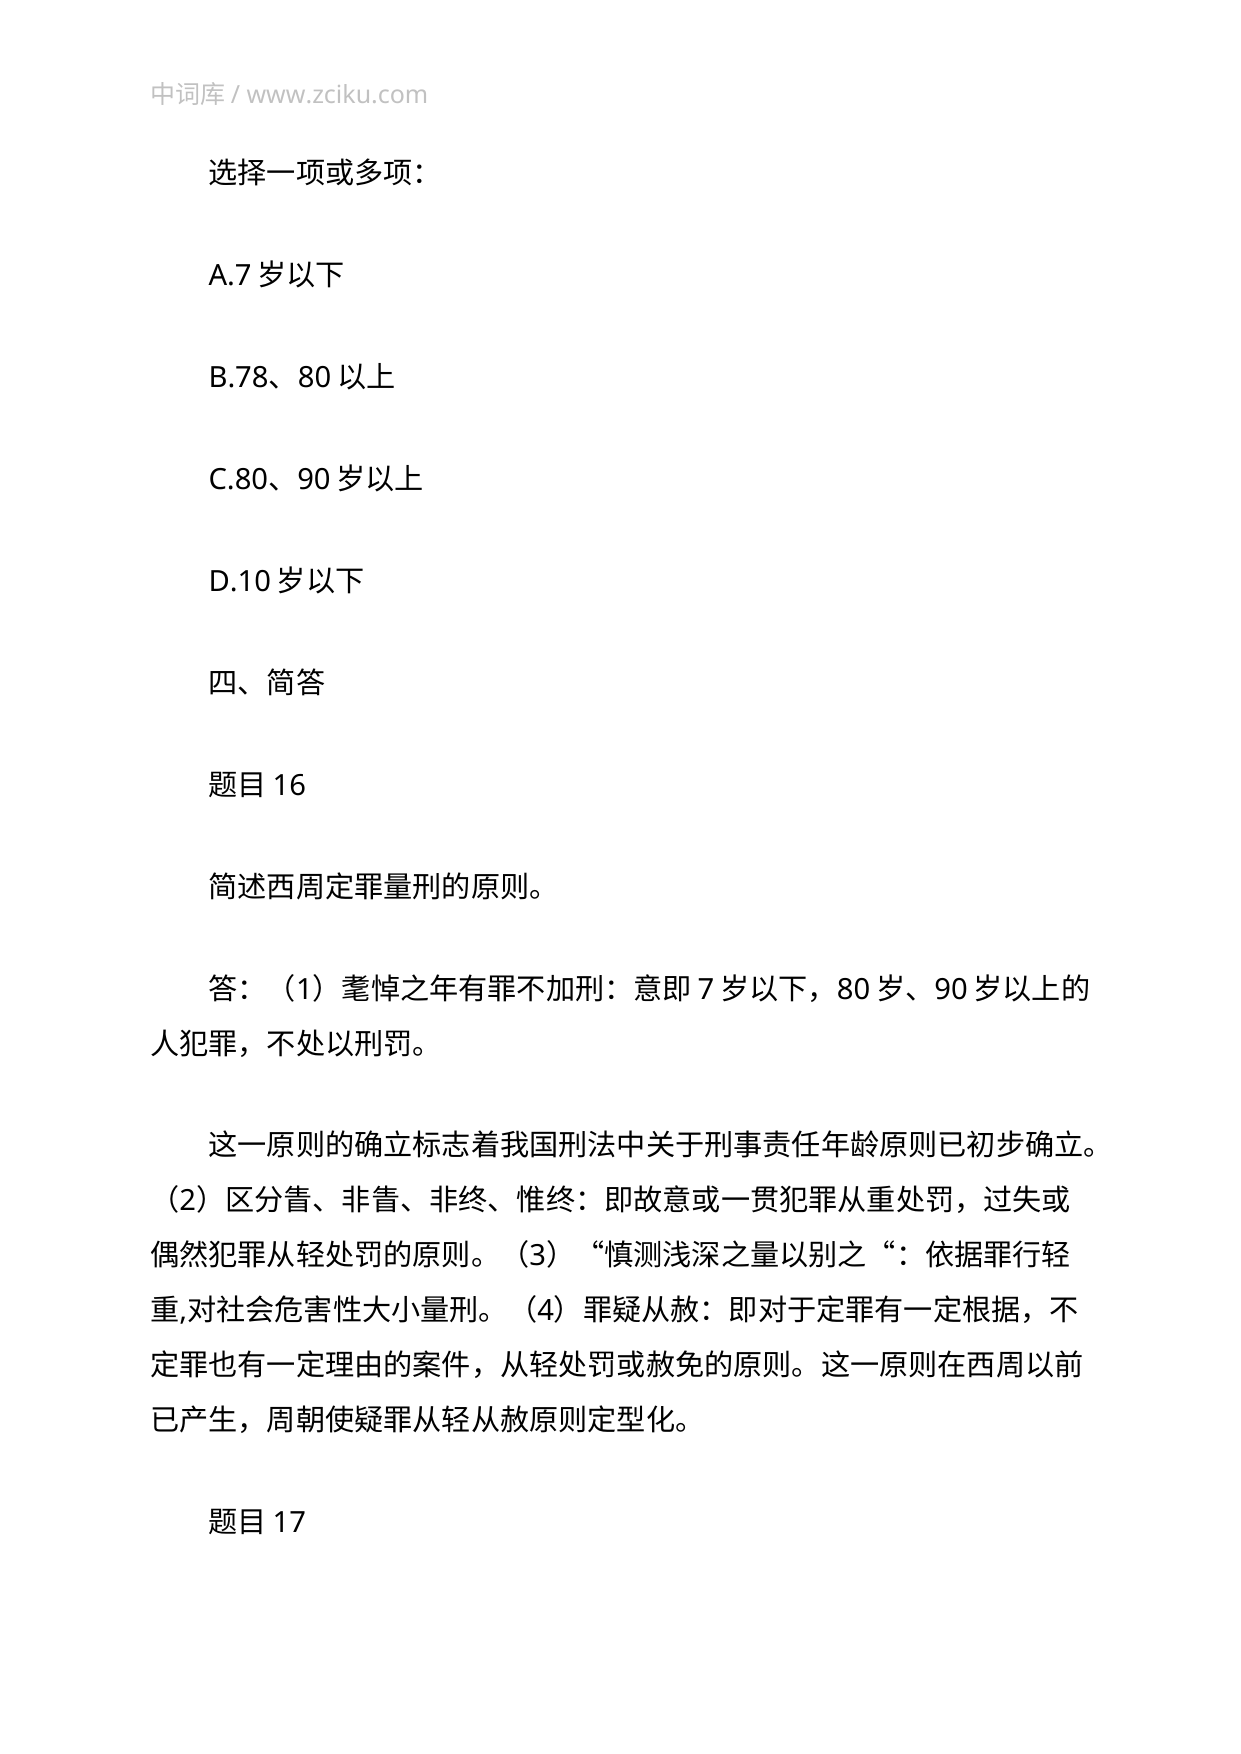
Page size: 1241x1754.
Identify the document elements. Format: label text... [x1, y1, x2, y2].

text 题目16 [150, 761, 1090, 804]
text 题目17 [150, 1498, 1090, 1541]
text D.10岁以下 [150, 558, 1090, 600]
text B.78、80以上 [150, 354, 1090, 396]
text 简述西周定罪量刑的原则。 [150, 863, 1090, 906]
text 这一原则的确立标志着我国刑法中关于刑事责任年龄原则已初步确立。（2）区分眚、非眚、非终、惟终：即故意或一贯犯罪从重处罚，过失或偶然犯罪从轻处罚的原则。（3）“慎测浅深之量以别之“：依据罪行轻重,对社会危害性大小量刑。（4）罪疑从赦：即对于定罪有一定根据，不定罪也有一定理由的案件，从轻处罚或赦免的原则。这一原则在西周以前已产生，周朝使疑罪从轻从赦原则定型化。 [150, 1122, 1090, 1439]
text A.7岁以下 [150, 252, 1090, 294]
text C.80、90岁以上 [150, 456, 1090, 498]
text 选择一项或多项： [150, 150, 1090, 192]
text 四、简答 [150, 660, 1090, 702]
text 答：（1）耄悼之年有罪不加刑：意即7岁以下，80岁、90岁以上的人犯罪，不处以刑罚。 [150, 965, 1090, 1062]
